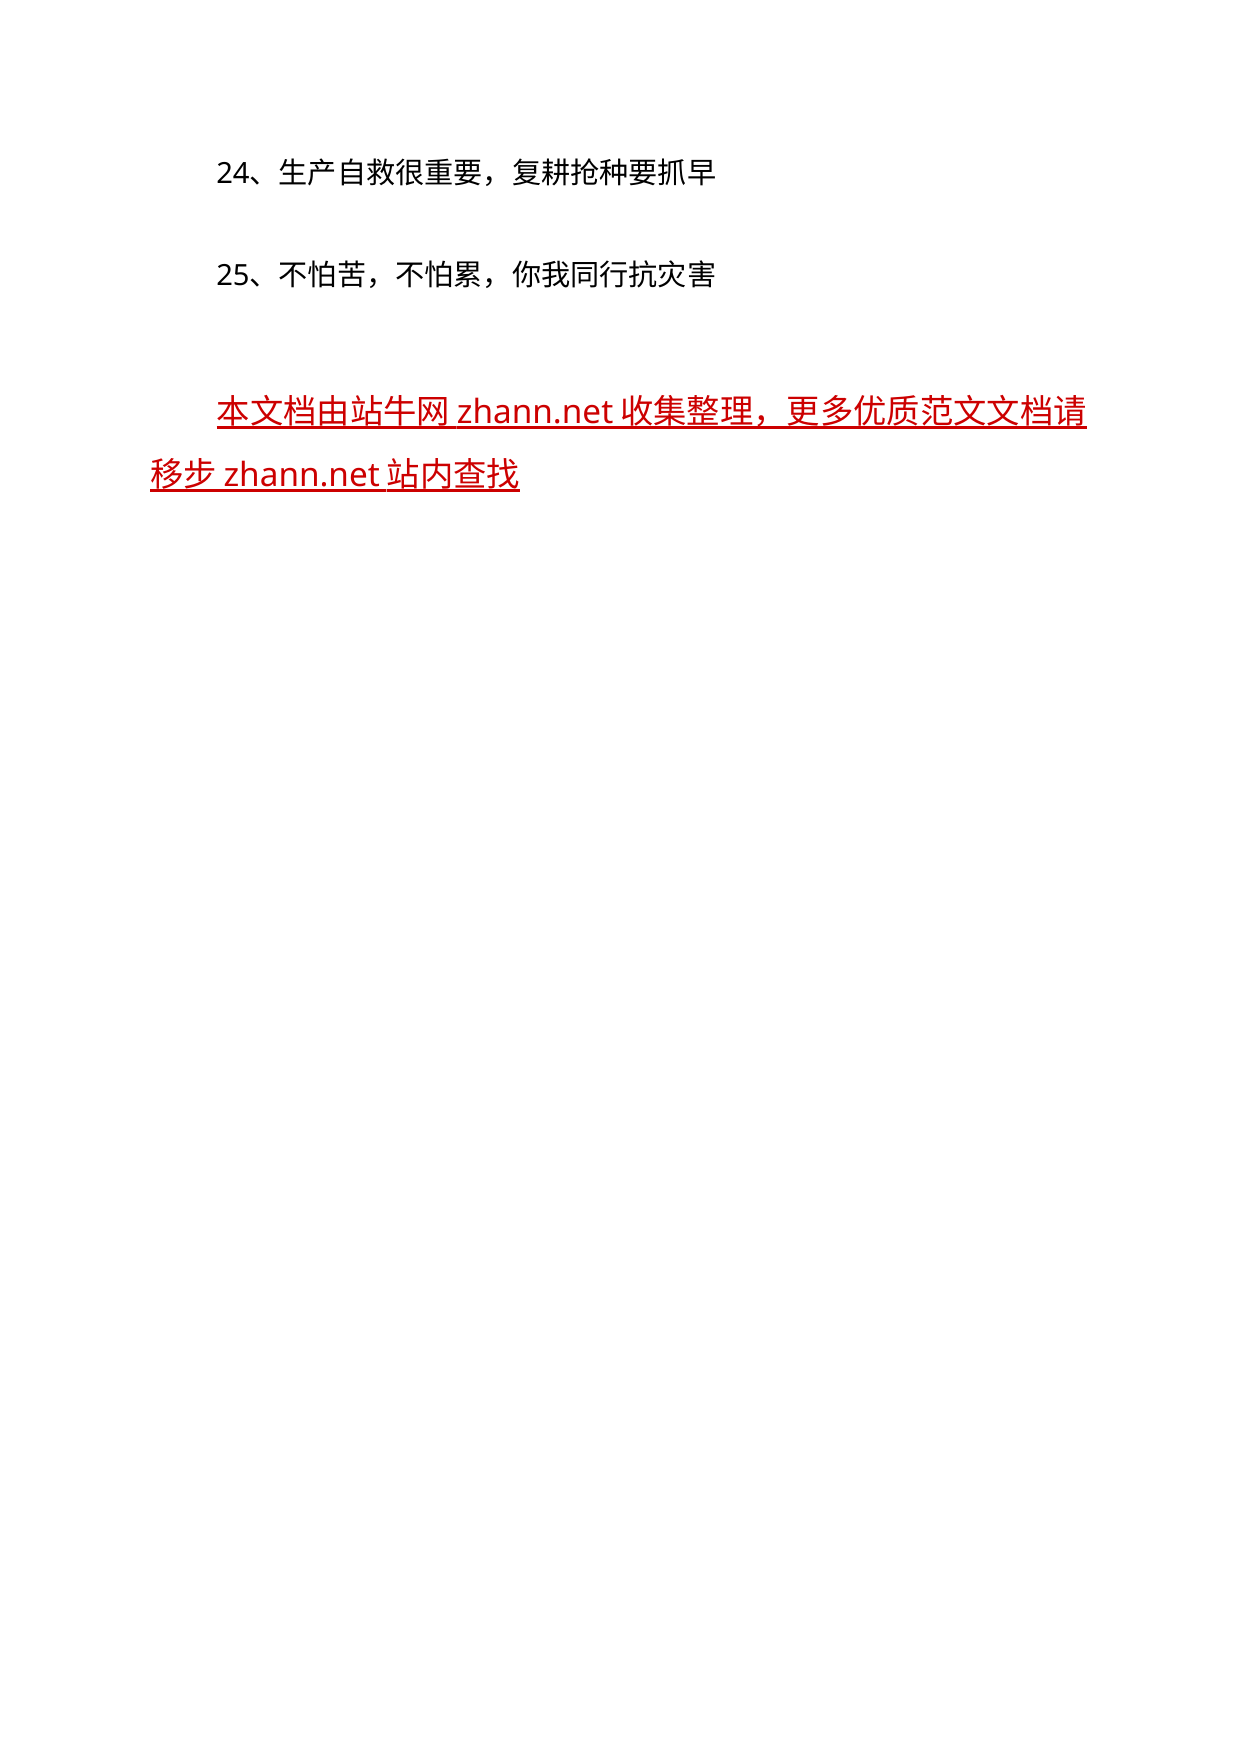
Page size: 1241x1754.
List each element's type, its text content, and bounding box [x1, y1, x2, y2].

text 25、不怕苦，不怕累，你我同行抗灾害 [150, 252, 1090, 294]
text 本文档由站牛网zhann.net收集整理，更多优质范文文档请移步zhann.net站内查找 [150, 385, 1090, 496]
text 24、生产自救很重要，复耕抢种要抓早 [150, 150, 1090, 192]
